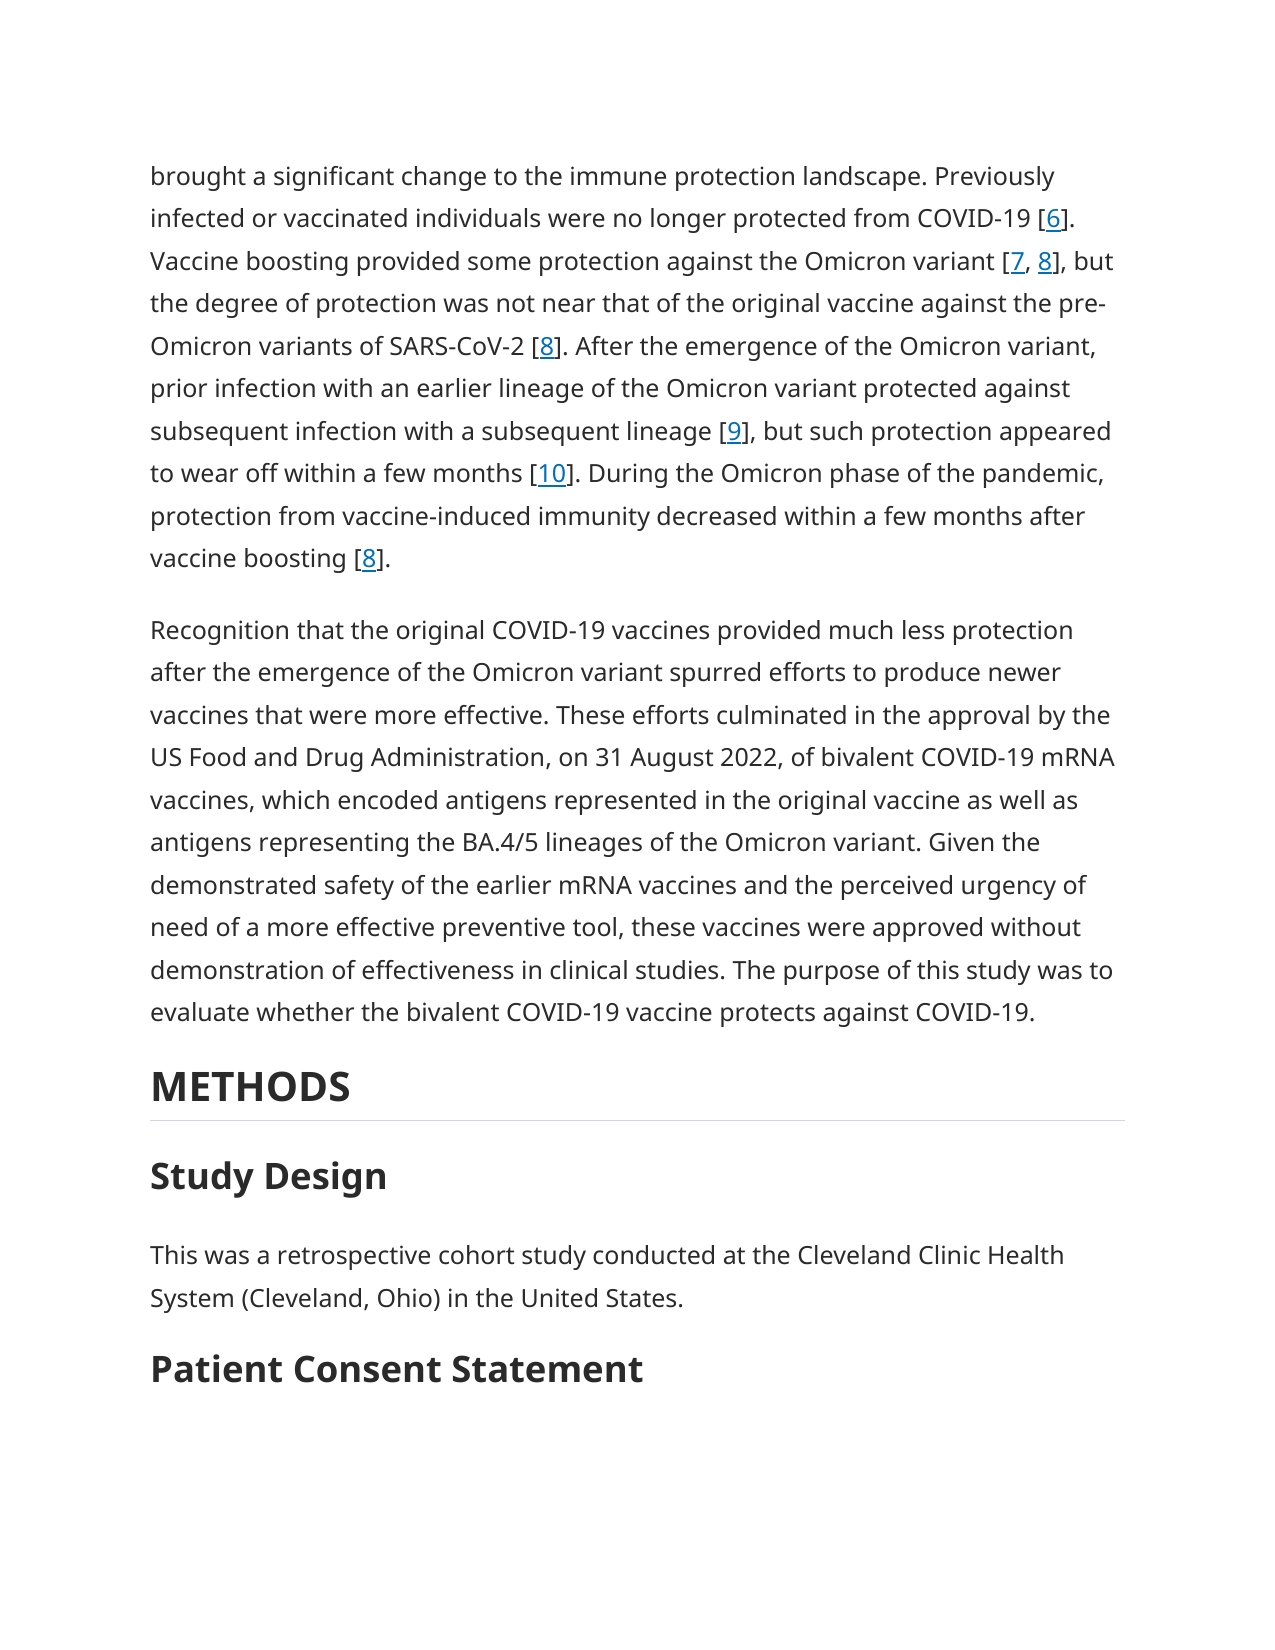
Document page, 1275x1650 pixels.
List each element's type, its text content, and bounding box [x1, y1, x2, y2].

text Patient Consent Statement [150, 1344, 1125, 1393]
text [150, 150, 1125, 575]
text METHODS [150, 1058, 1125, 1120]
text Study Design [150, 1151, 1125, 1200]
text This was a retrospective cohort study conducted at the Cleveland Clinic Health System (Cleveland, Ohio) in the United States. [150, 1229, 1125, 1314]
text Recognition that the original COVID-19 vaccines provided much less protection after the emergence of the Omicron variant spurred efforts to produce newer vaccines that were more effective. These efforts culminated in the approval by the US Food and Drug Administration, on 31 August 2022, of bivalent COVID-19 mRNA vaccines, which encoded antigens represented in the original vaccine as well as antigens representing the BA.4/5 lineages of the Omicron variant. Given the demonstrated safety of the earlier mRNA vaccines and the perceived urgency of need of a more effective preventive tool, these vaccines were approved without demonstration of effectiveness in clinical studies. The purpose of this study was to evaluate whether the bivalent COVID-19 vaccine protects against COVID-19. [150, 604, 1125, 1029]
